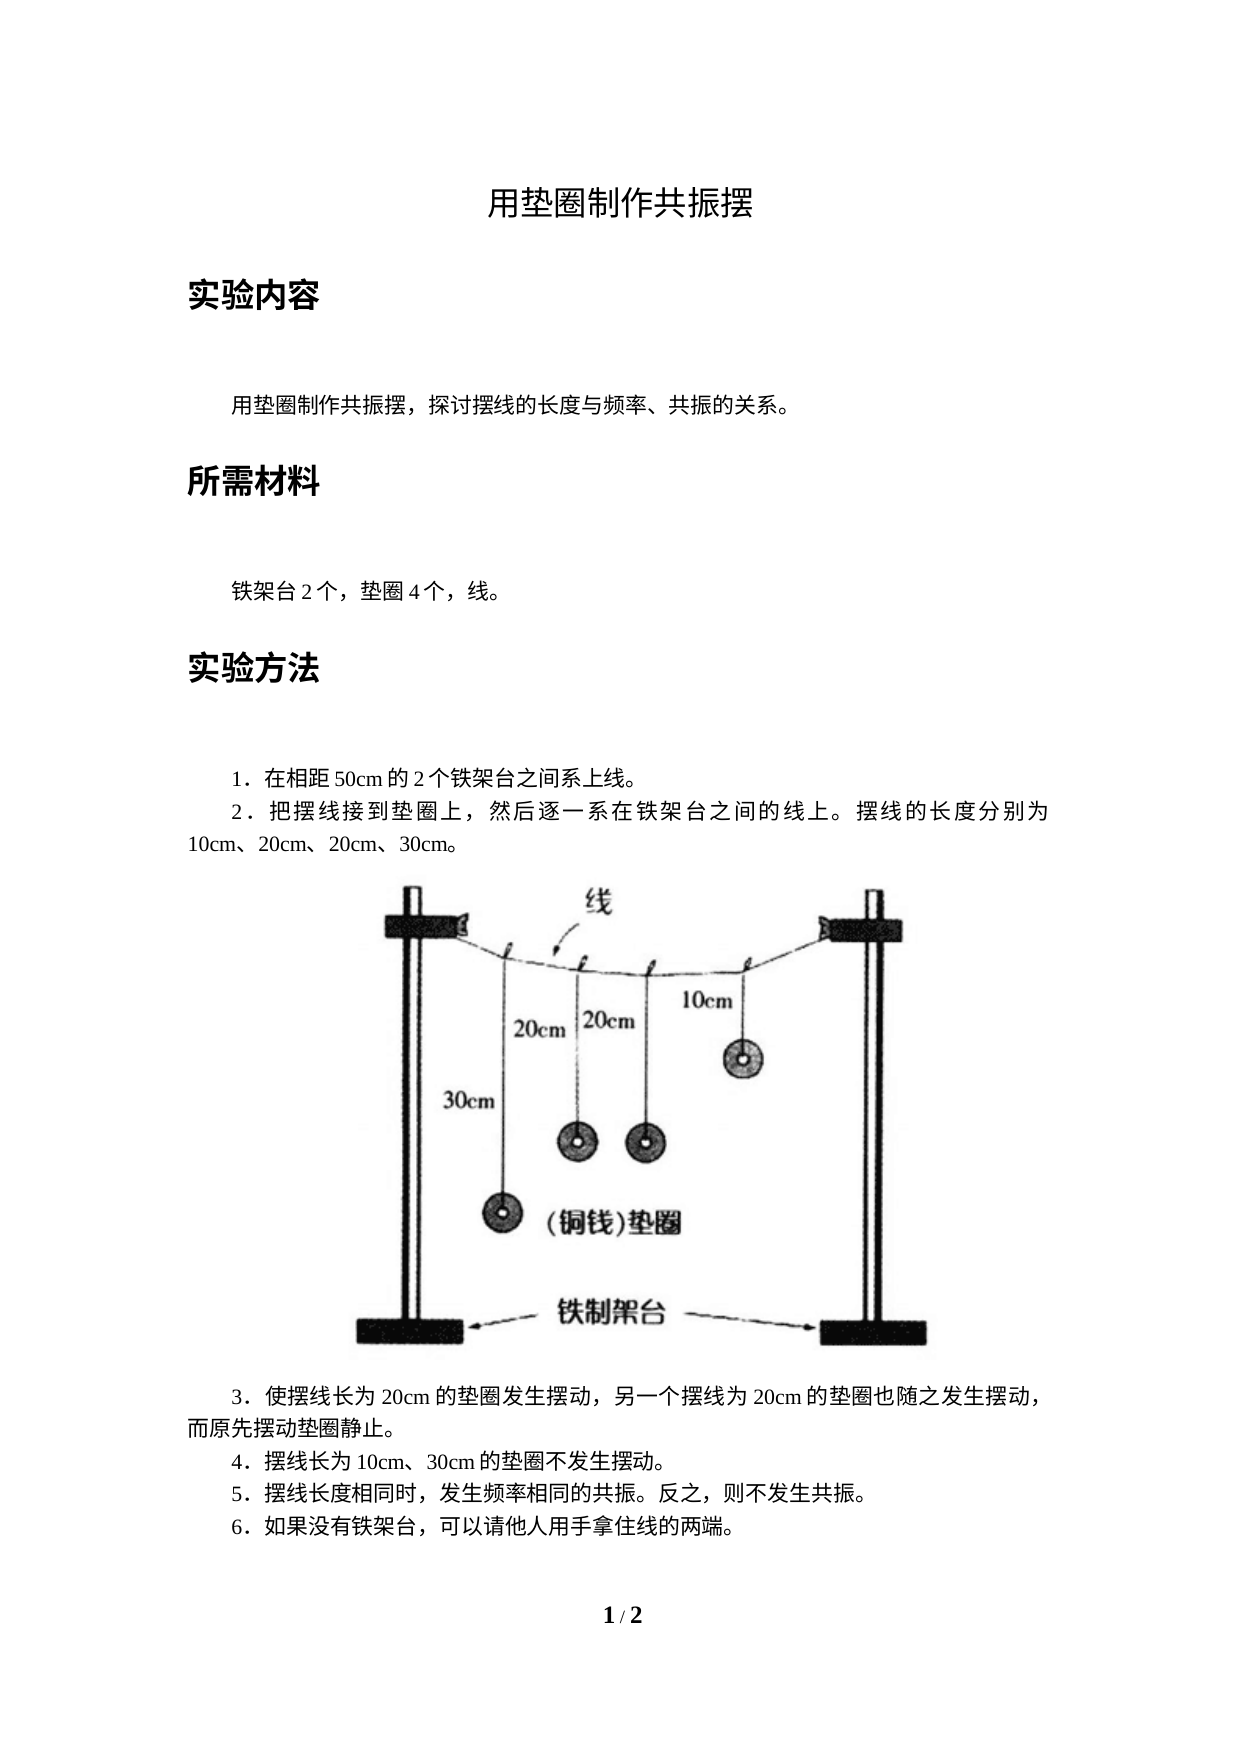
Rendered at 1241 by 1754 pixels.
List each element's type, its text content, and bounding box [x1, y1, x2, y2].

text 2．把摆线接到垫圈上，然后逐一系在铁架台之间的线上。摆线的长度分别为10cm、20cm、20cm、30cm。 [187, 793, 1053, 858]
subtitle 所需材料 [187, 447, 1053, 512]
text 用垫圈制作共振摆，探讨摆线的长度与频率、共振的关系。 [187, 387, 1053, 420]
text 1．在相距50cm的2个铁架台之间系上线。 [187, 761, 1053, 793]
subtitle 用垫圈制作共振摆 [187, 168, 1053, 233]
text 铁架台2个，垫圈4个，线。 [187, 574, 1053, 606]
text 5．摆线长度相同时，发生频率相同的共振。反之，则不发生共振。 [187, 1476, 1053, 1508]
subtitle 实验方法 [187, 633, 1053, 698]
subtitle 实验内容 [187, 260, 1053, 325]
text 6．如果没有铁架台，可以请他人用手拿住线的两端。 [187, 1508, 1053, 1541]
text 3．使摆线长为20cm的垫圈发生摆动，另一个摆线为20cm的垫圈也随之发生摆动，而原先摆动垫圈静止。 [187, 1378, 1053, 1443]
picture [329, 858, 955, 1363]
text 4．摆线长为10cm、30cm的垫圈不发生摆动。 [187, 1443, 1053, 1476]
